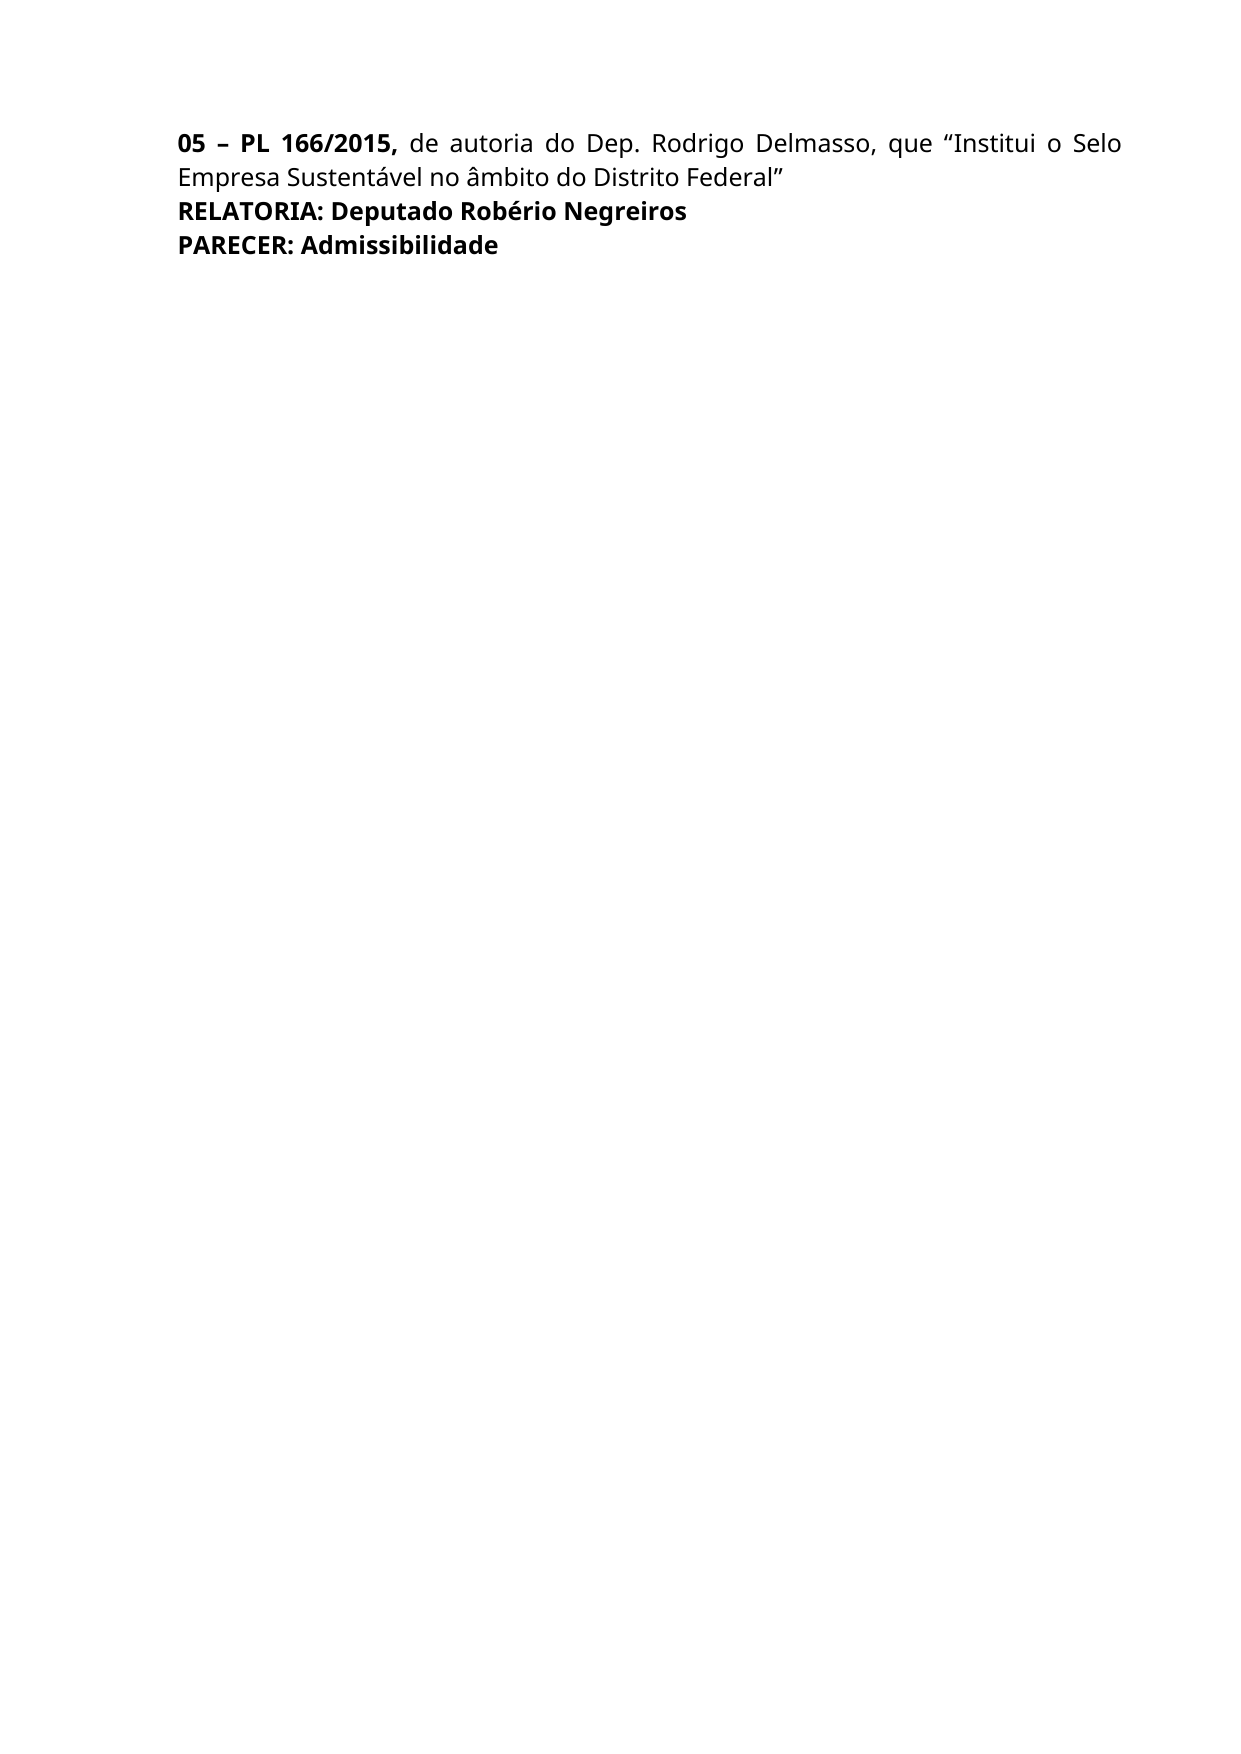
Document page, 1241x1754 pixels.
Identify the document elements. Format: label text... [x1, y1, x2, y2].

text RELATORIA: Deputado Robério Negreiros [177, 194, 1122, 228]
text 05 – PL 166/2015, de autoria do Dep. Rodrigo Delmasso, que “Institui o Selo Empresa Sustentável no âmbito do Distrito Federal” [177, 126, 1122, 194]
text PARECER: Admissibilidade [177, 228, 1122, 262]
